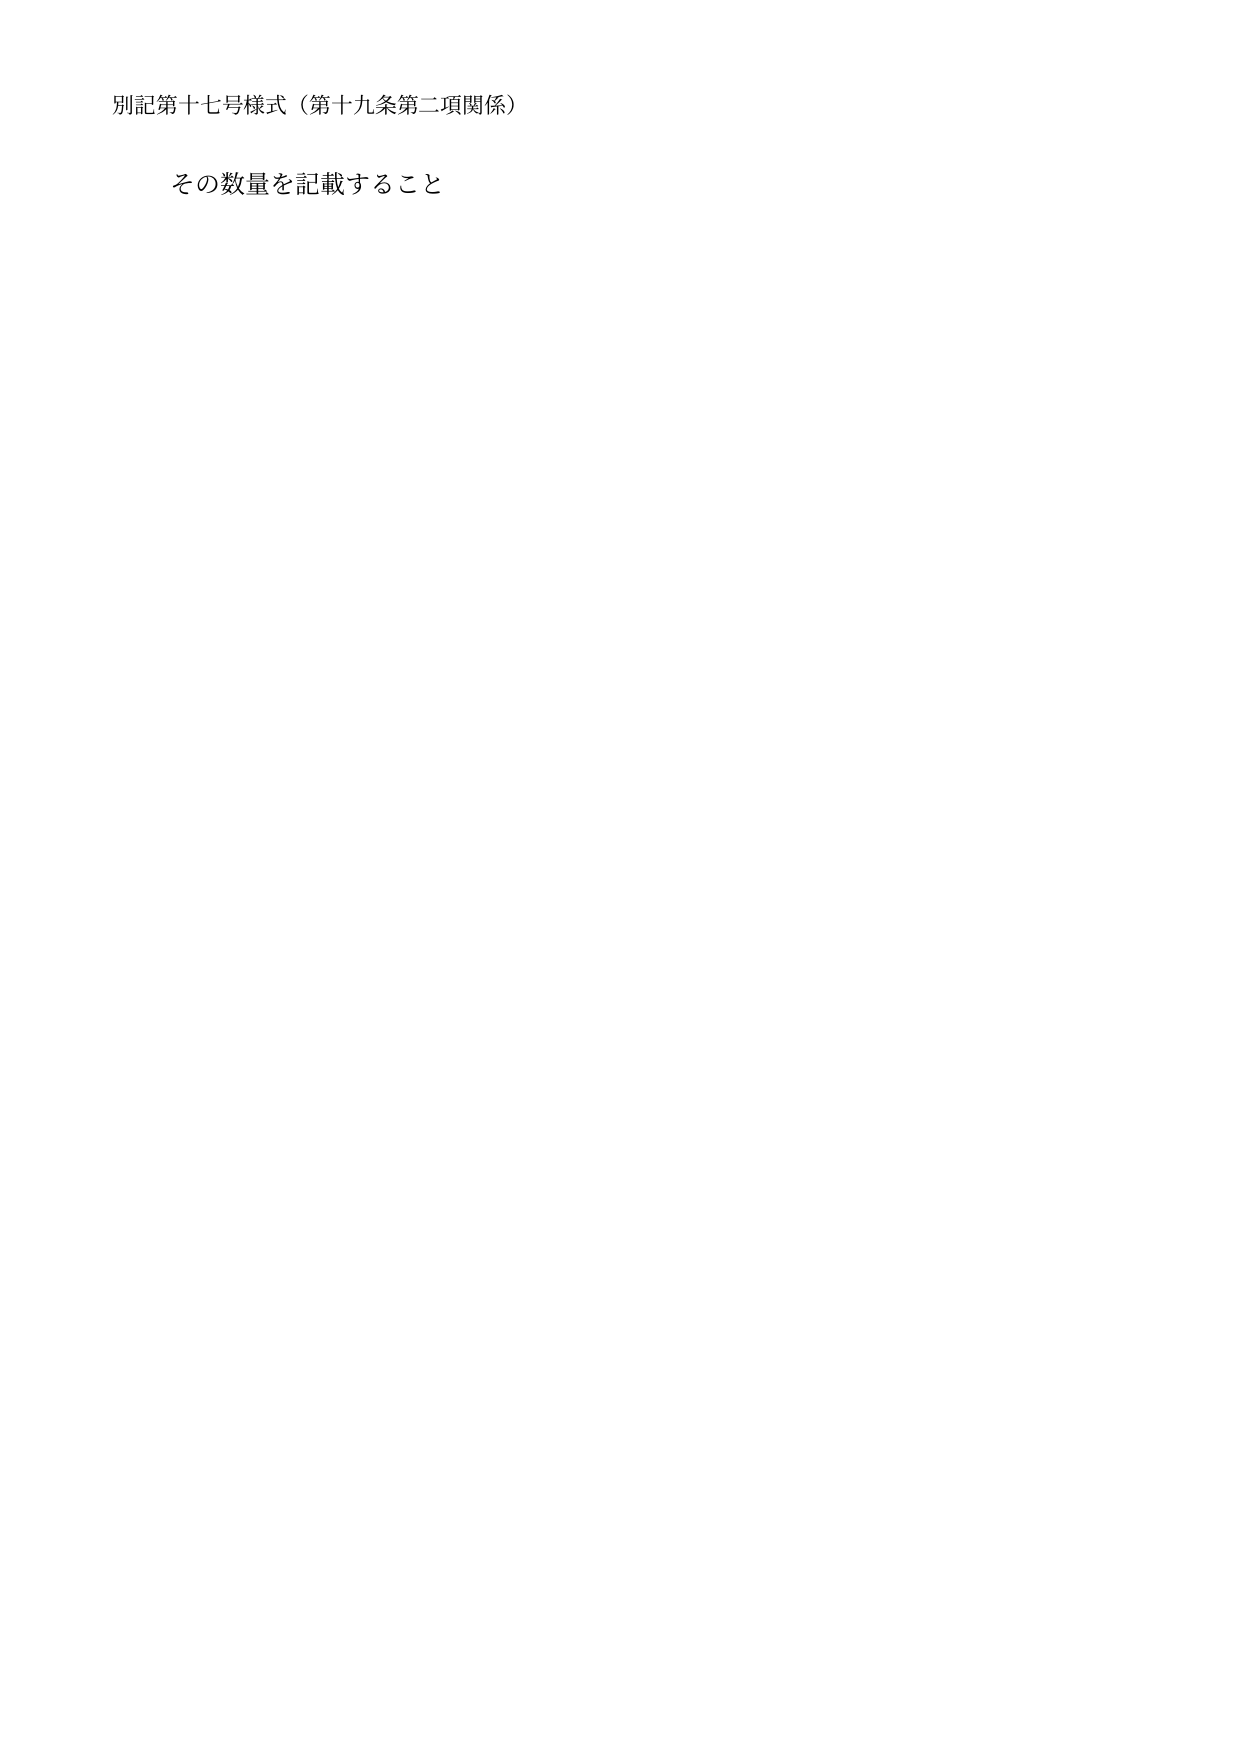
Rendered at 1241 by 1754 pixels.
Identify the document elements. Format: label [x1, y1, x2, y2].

text [145, 164, 1128, 202]
